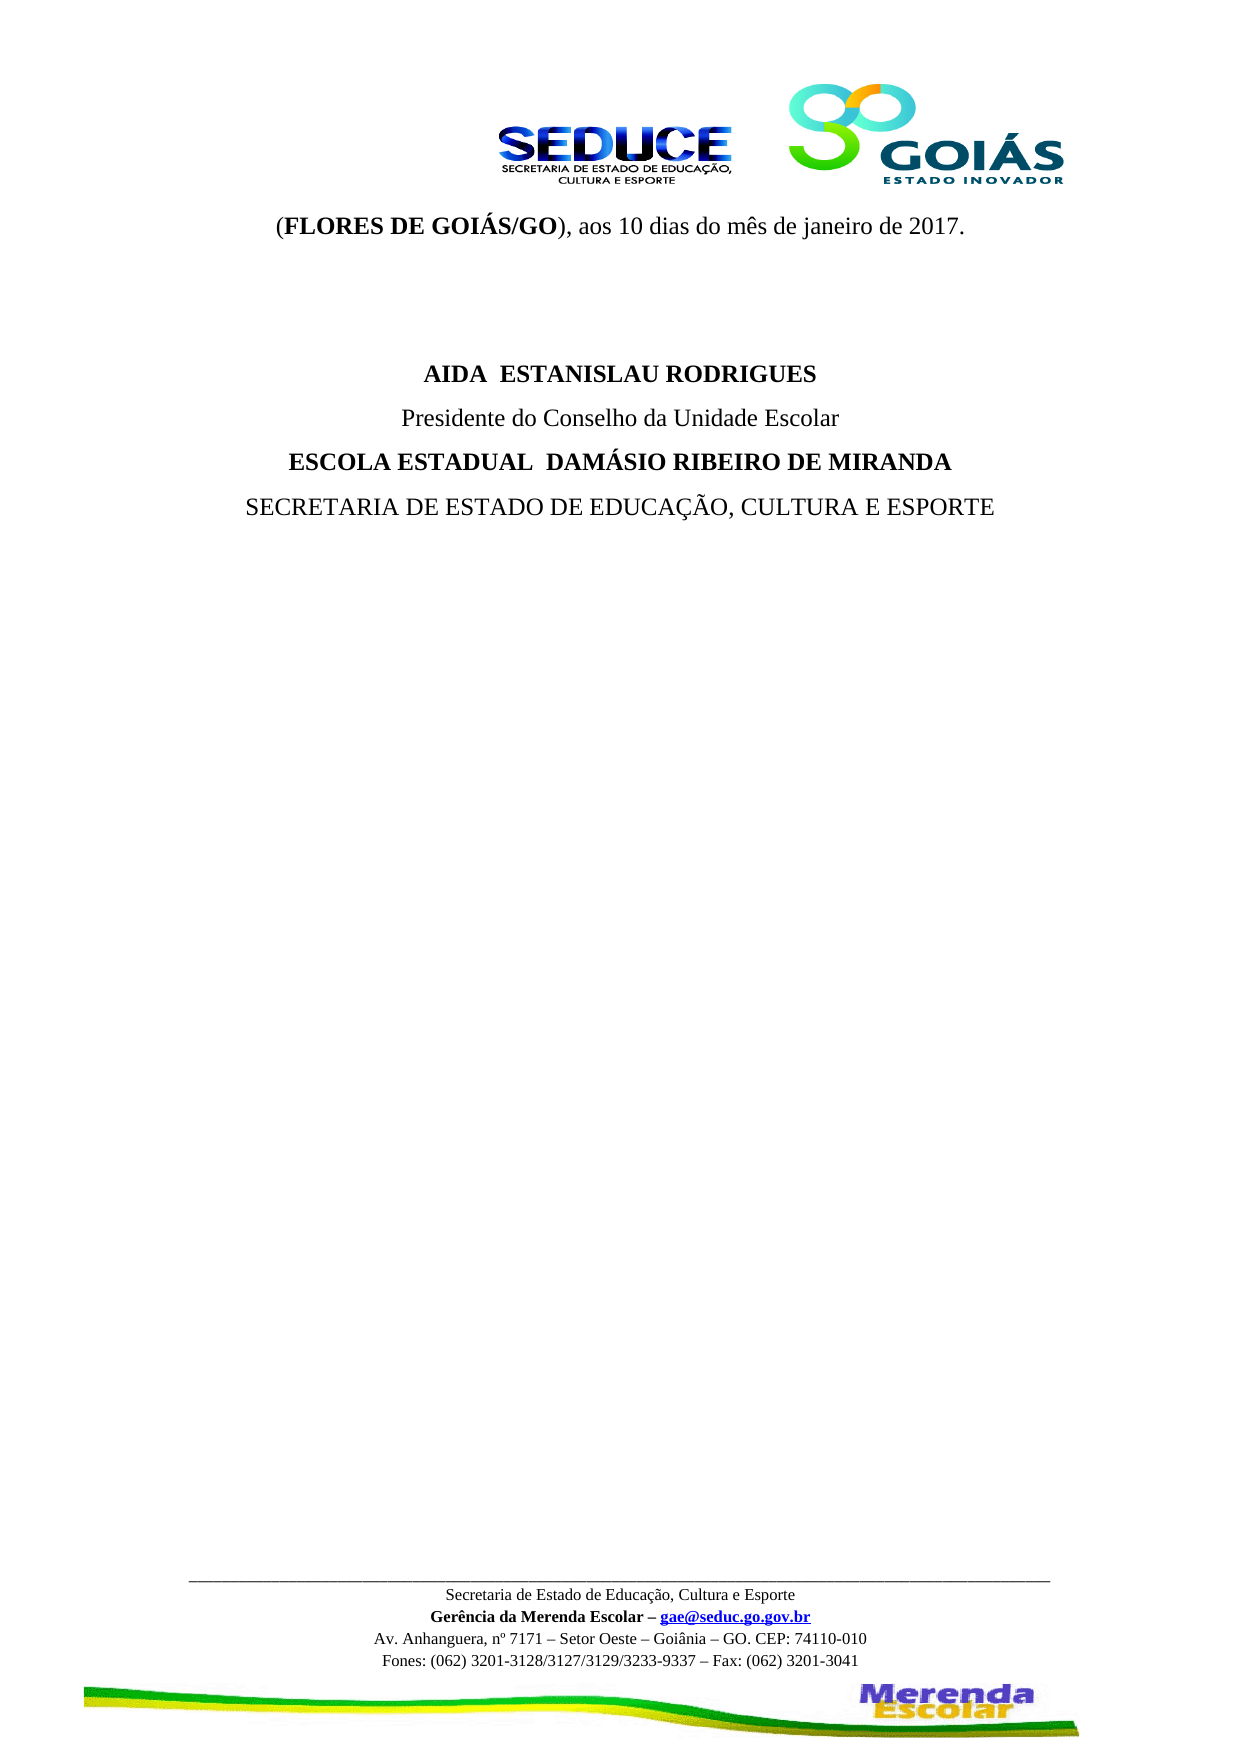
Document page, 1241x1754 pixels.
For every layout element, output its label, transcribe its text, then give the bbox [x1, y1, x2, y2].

text ESCOLA ESTADUAL DAMÁSIO RIBEIRO DE MIRANDA [133, 447, 1107, 476]
text AIDA ESTANISLAU RODRIGUES [133, 359, 1107, 387]
text (FLORES DE GOIÁS/GO), aos 10 dias do mês de janeiro de 2017. [133, 211, 1107, 240]
text SECRETARIA DE ESTADO DE EDUCAÇÃO, CULTURA E ESPORTE [133, 492, 1107, 521]
text Presidente do Conselho da Unidade Escolar [133, 403, 1107, 432]
picture [477, 73, 1108, 212]
